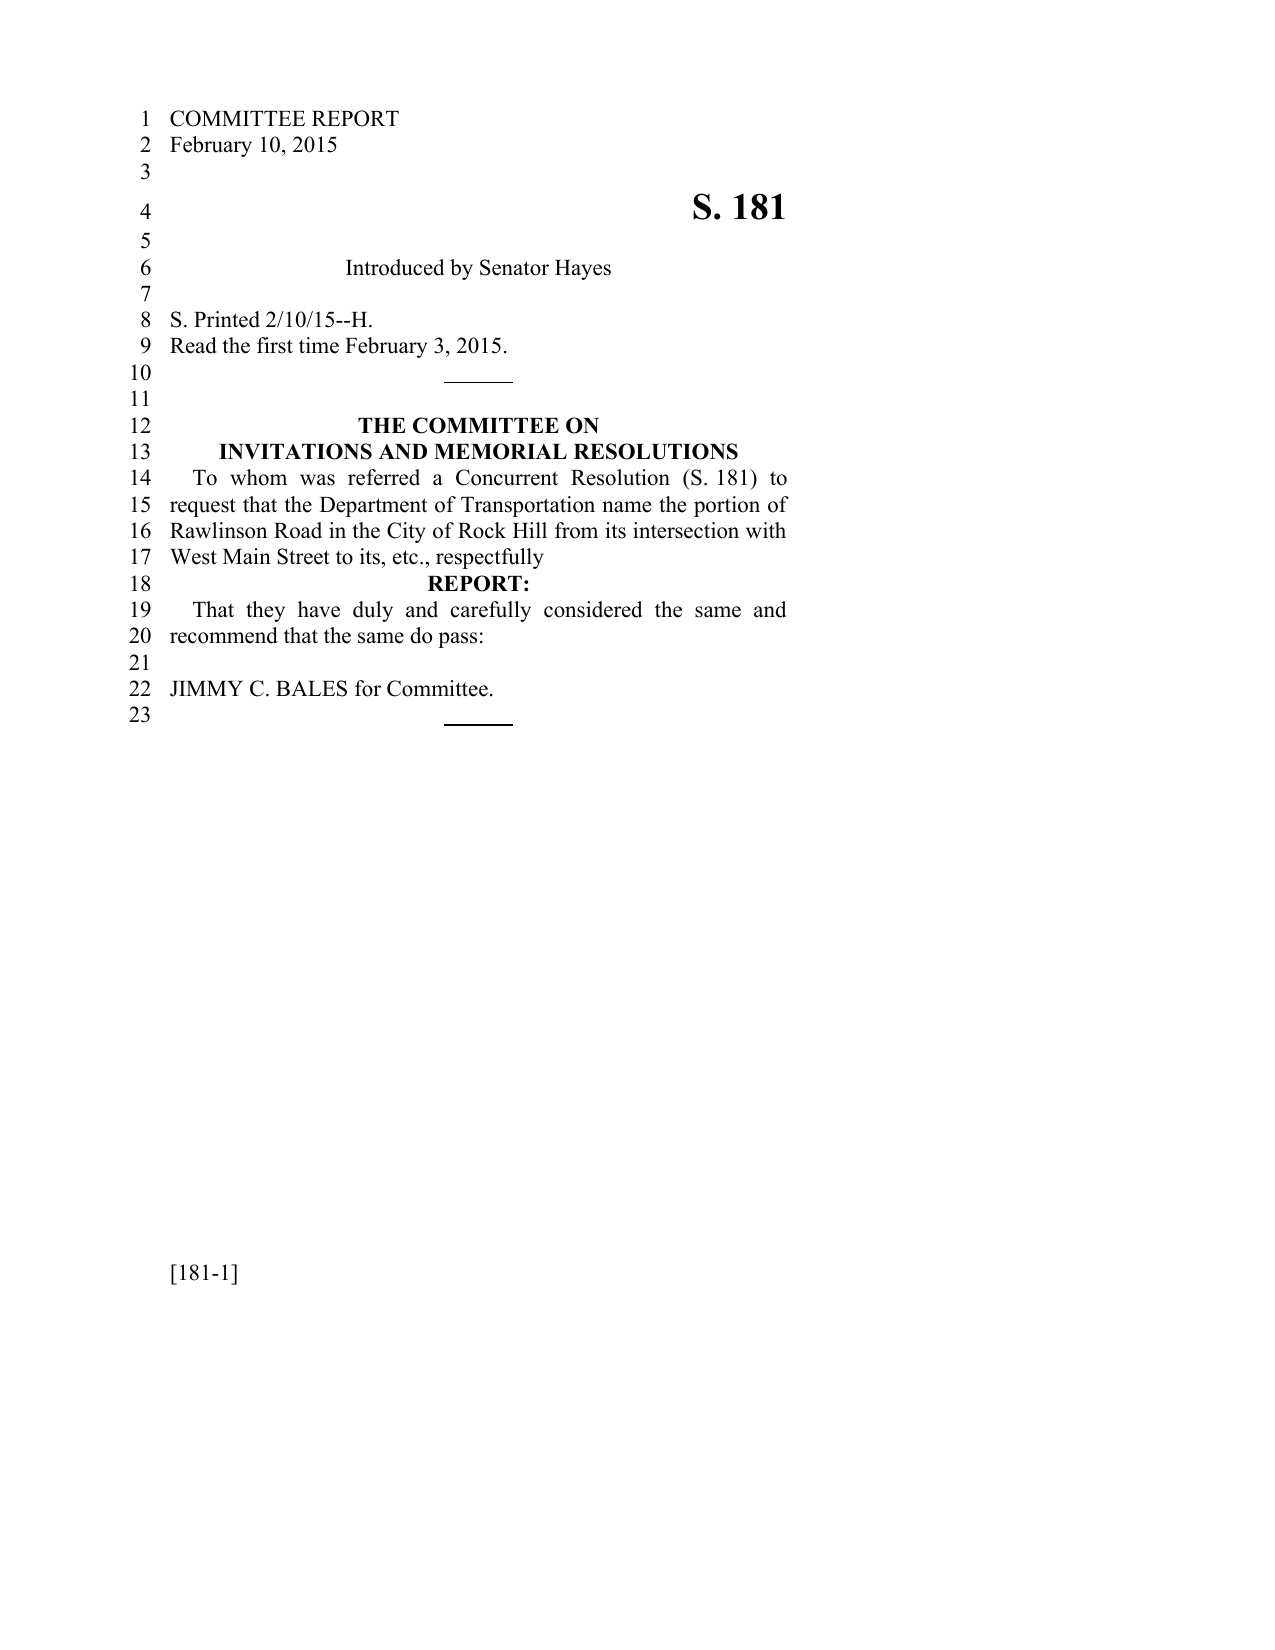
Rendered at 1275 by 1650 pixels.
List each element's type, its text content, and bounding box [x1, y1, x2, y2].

text Read the first time February 3, 2015. [169, 333, 787, 359]
text REPORT: [169, 570, 787, 596]
text S. 181 [169, 184, 787, 227]
text Introduced by Senator Hayes [169, 253, 787, 280]
text S. Printed 2/10/15--H. [169, 306, 787, 333]
text INVITATIONS AND MEMORIAL RESOLUTIONS [169, 438, 787, 464]
text February 10, 2015 [169, 131, 787, 158]
text That they have duly and carefully considered the same and recommend that the same do pass: [169, 596, 787, 649]
text JIMMY C. BALES for Committee. [169, 675, 787, 702]
text THE COMMITTEE ON [169, 412, 787, 438]
text To whom was referred a Concurrent Resolution (S. 181) to request that the Department of Transportation name the portion of Rawlinson Road in the City of Rock Hill from its intersection with West Main Street to its, etc., respectfully [169, 464, 787, 570]
text COMMITTEE REPORT [169, 105, 787, 131]
